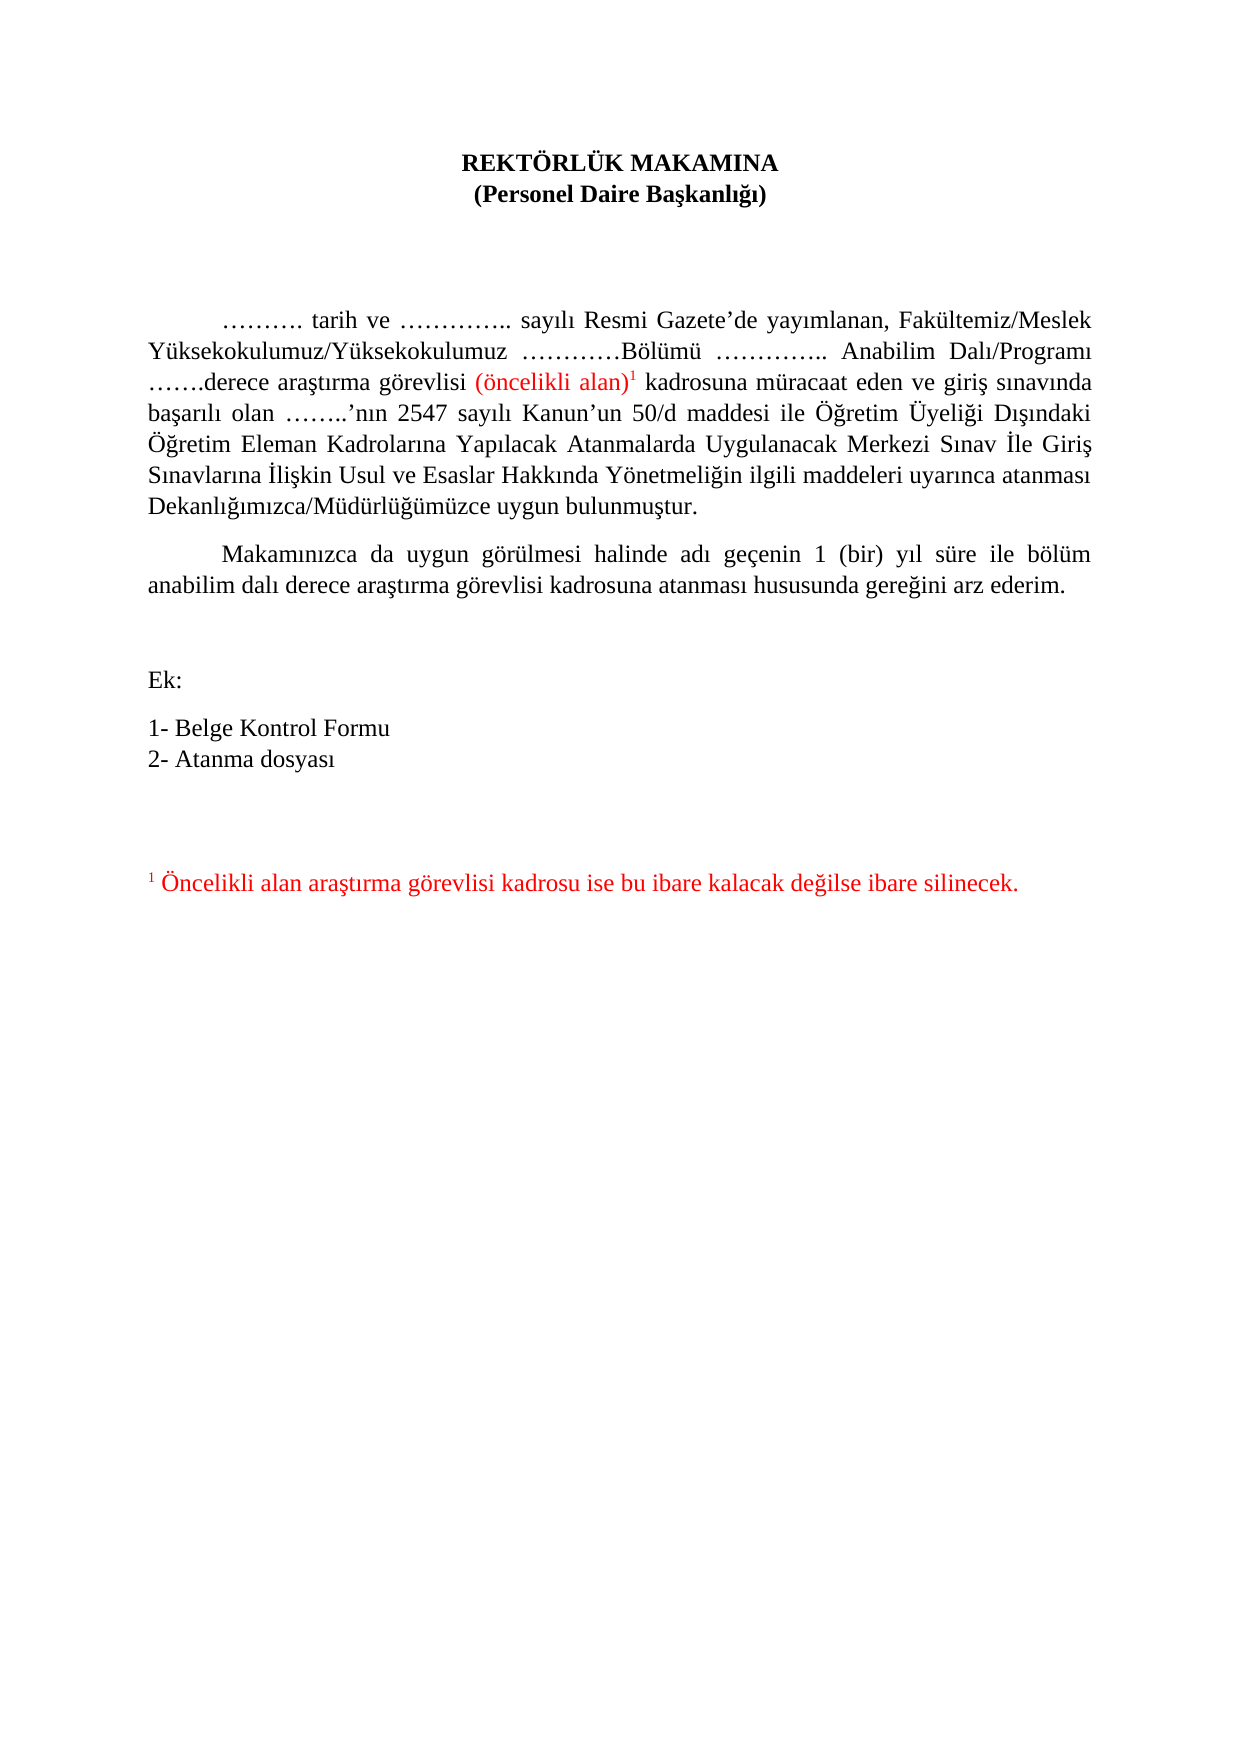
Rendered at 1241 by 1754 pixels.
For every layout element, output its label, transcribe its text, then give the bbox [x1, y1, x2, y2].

text (Personel Daire Başkanlığı) [148, 179, 1093, 207]
text 1 Öncelikli alan araştırma görevlisi kadrosu ise bu ibare kalacak değilse ibare silinecek. [148, 868, 1093, 897]
text ………. tarih ve ………….. sayılı Resmi Gazete’de yayımlanan, Fakültemiz/Meslek Yüksekokulumuz/Yüksekokulumuz …………Bölümü ………….. Anabilim Dalı/Programı …….derece araştırma görevlisi (öncelikli alan)1 kadrosuna müracaat eden ve giriş sınavında başarılı olan ……..’nın 2547 sayılı Kanun’un 50/d maddesi ile Öğretim Üyeliği Dışındaki Öğretim Eleman Kadrolarına Yapılacak Atanmalarda Uygulanacak Merkezi Sınav İle Giriş Sınavlarına İlişkin Usul ve Esaslar Hakkında Yönetmeliğin ilgili maddeleri uyarınca atanması Dekanlığımızca/Müdürlüğümüzce uygun bulunmuştur. [148, 305, 1093, 520]
text 1- Belge Kontrol Formu [148, 713, 1093, 742]
text REKTÖRLÜK MAKAMINA [148, 148, 1093, 176]
text 2- Atanma dosyası [148, 744, 1093, 773]
text Ek: [148, 666, 1093, 694]
text Makamınızca da uygun görülmesi halinde adı geçenin 1 (bir) yıl süre ile bölüm anabilim dalı derece araştırma görevlisi kadrosuna atanması hususunda gereğini arz ederim. [148, 539, 1093, 599]
